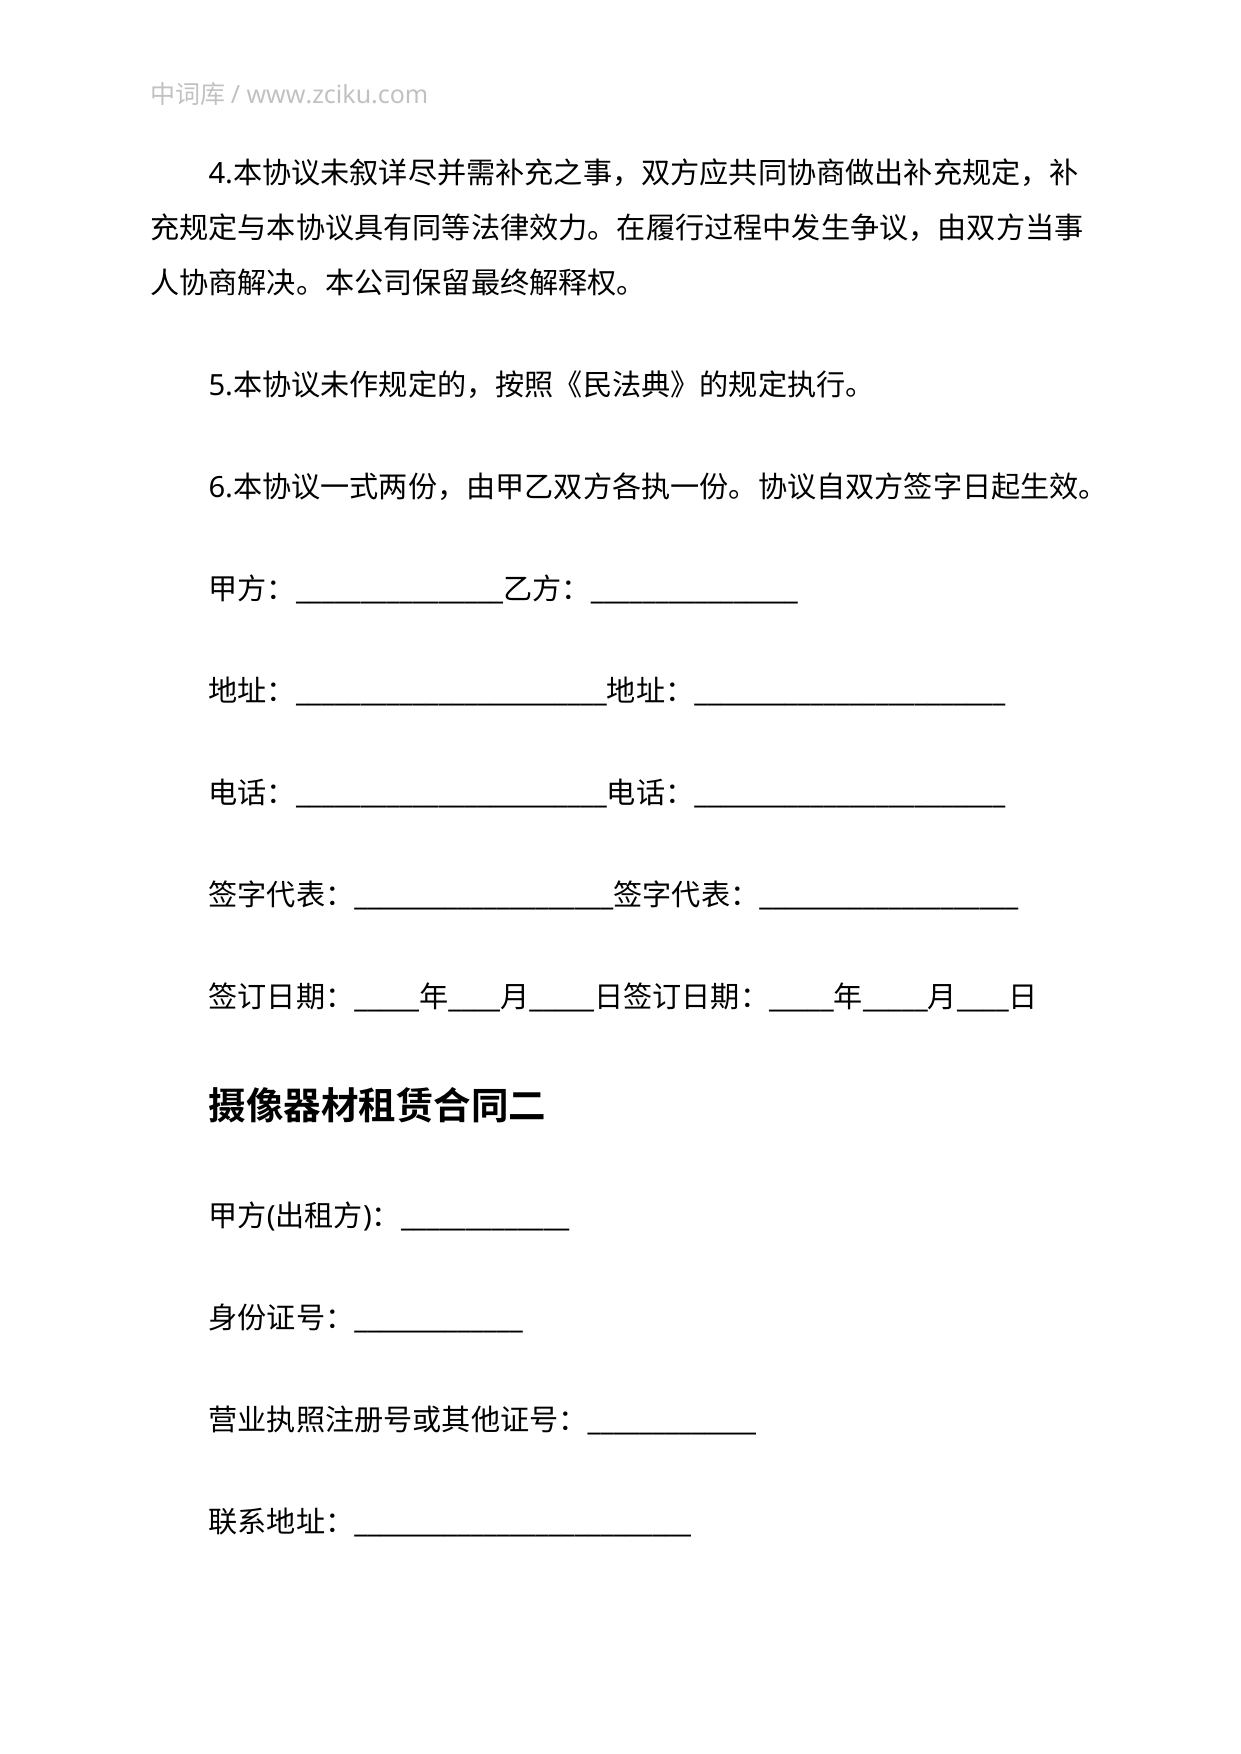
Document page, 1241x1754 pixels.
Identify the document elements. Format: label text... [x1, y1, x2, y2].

text 6.本协议一式两份，由甲乙双方各执一份。协议自双方签字日起生效。 [150, 464, 1090, 506]
text 联系地址：__________________________ [150, 1499, 1090, 1541]
text 营业执照注册号或其他证号：_____________ [150, 1397, 1090, 1439]
text 身份证号：_____________ [150, 1295, 1090, 1337]
text 甲方：________________乙方：________________ [150, 566, 1090, 608]
text 摄像器材租赁合同二 [150, 1076, 1090, 1130]
text 地址：________________________地址：________________________ [150, 668, 1090, 710]
text 签字代表：____________________签字代表：____________________ [150, 872, 1090, 914]
text 5.本协议未作规定的，按照《民法典》的规定执行。 [150, 362, 1090, 404]
text 4.本协议未叙详尽并需补充之事，双方应共同协商做出补充规定，补充规定与本协议具有同等法律效力。在履行过程中发生争议，由双方当事人协商解决。本公司保留最终解释权。 [150, 150, 1090, 302]
text 电话：________________________电话：________________________ [150, 769, 1090, 812]
text 签订日期：_____年____月_____日签订日期：_____年_____月____日 [150, 973, 1090, 1016]
text 甲方(出租方)：_____________ [150, 1193, 1090, 1235]
